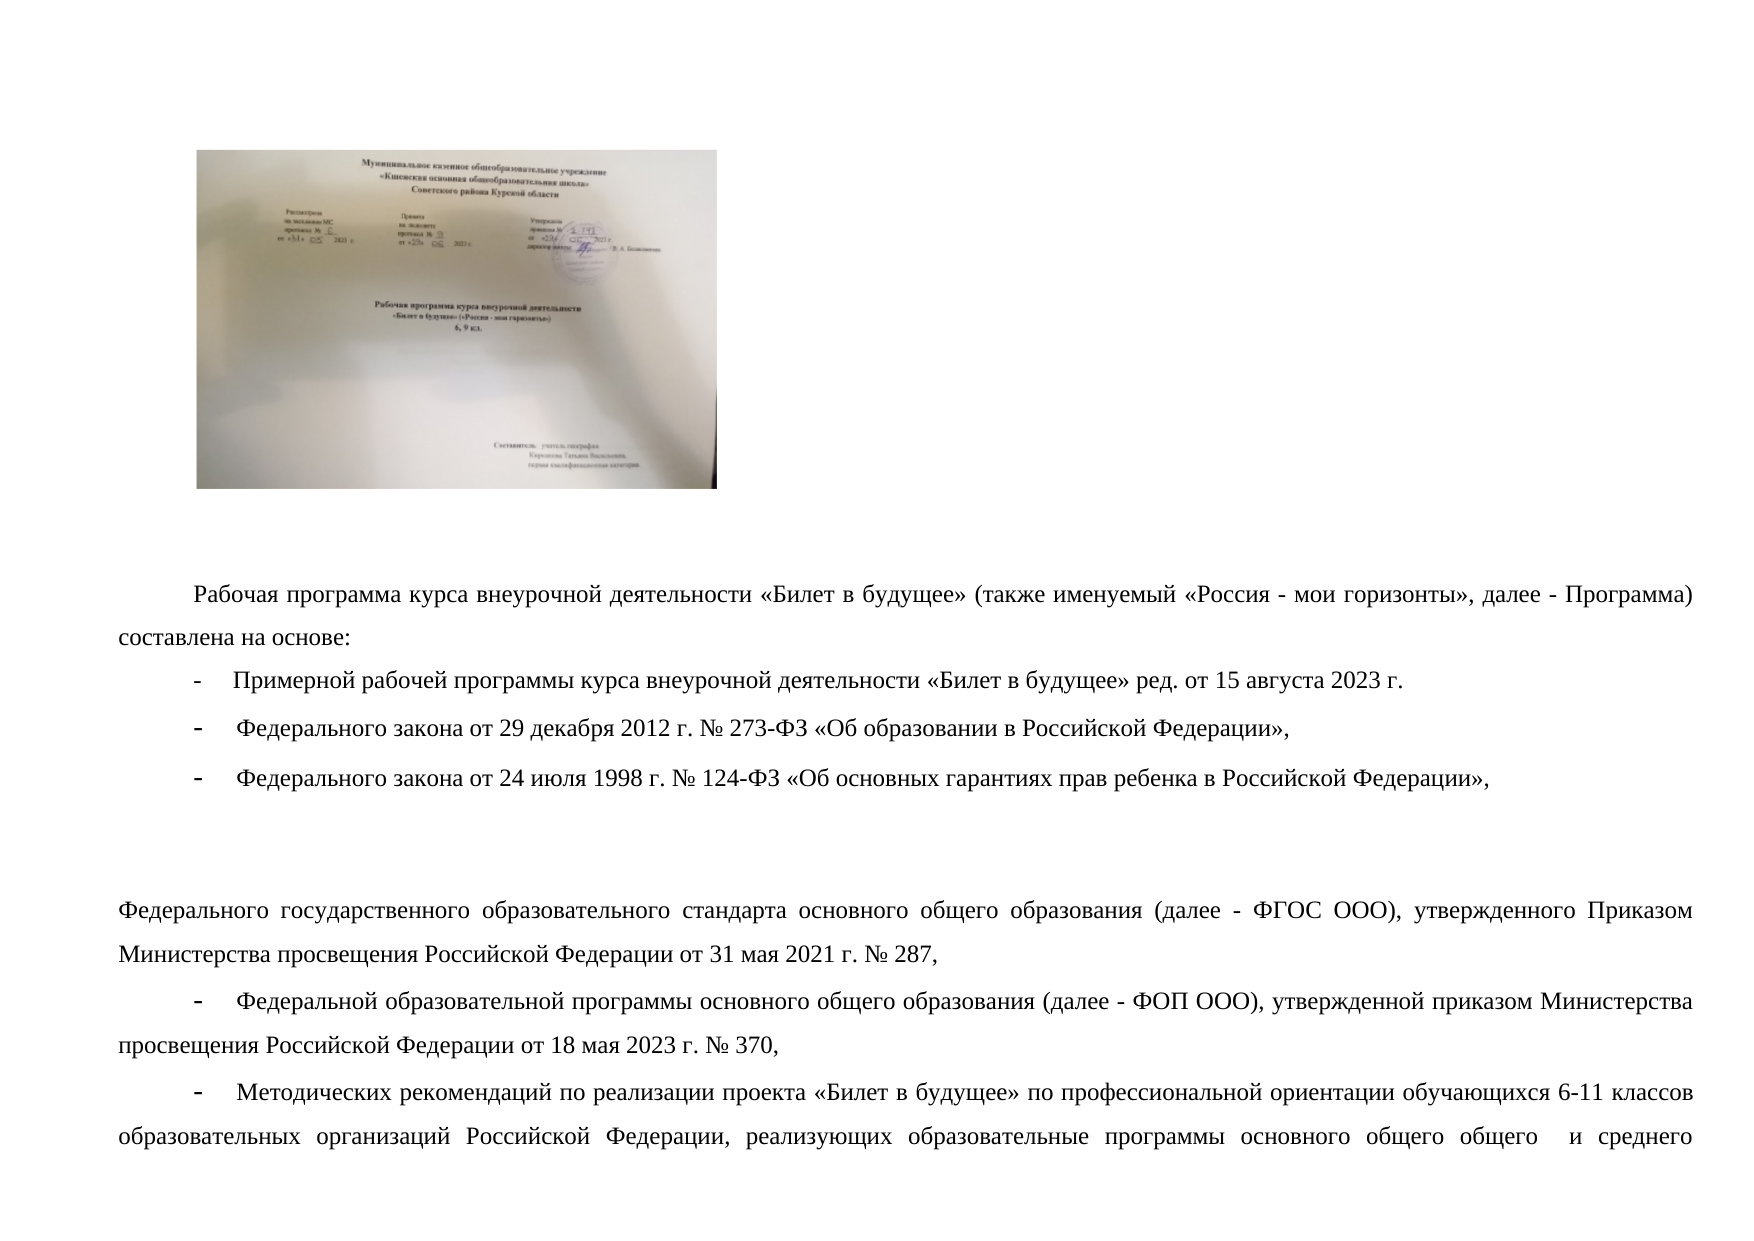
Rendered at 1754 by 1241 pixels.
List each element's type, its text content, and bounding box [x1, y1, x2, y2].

text Рабочая программа курса внеурочной деятельности «Билет в будущее» (также именуемый «Россия - мои горизонты», далее - Программа) составлена на основе: [118, 579, 1695, 651]
list Федерального закона от 24 июля 1998 г. № 124-ФЗ «Об основных гарантиях прав ребенка в Российской Федерации», [118, 759, 1695, 792]
list Федеральной образовательной программы основного общего образования (далее - ФОП ООО), утвержденной приказом Министерства просвещения Российской Федерации от 18 мая 2023 г. № 370, [118, 982, 1695, 1058]
list Федерального закона от 29 декабря 2012 г. № 273-ФЗ «Об образовании в Российской Федерации», [118, 709, 1695, 742]
picture [197, 150, 716, 488]
text - Примерной рабочей программы курса внеурочной деятельности «Билет в будущее» ред. от 15 августа 2023 г. [118, 666, 1695, 694]
text Федерального государственного образовательного стандарта основного общего образования (далее - ФГОС ООО), утвержденного Приказом Министерства просвещения Российской Федерации от 31 мая 2021 г. № 287, [118, 896, 1695, 967]
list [118, 1073, 1695, 1149]
